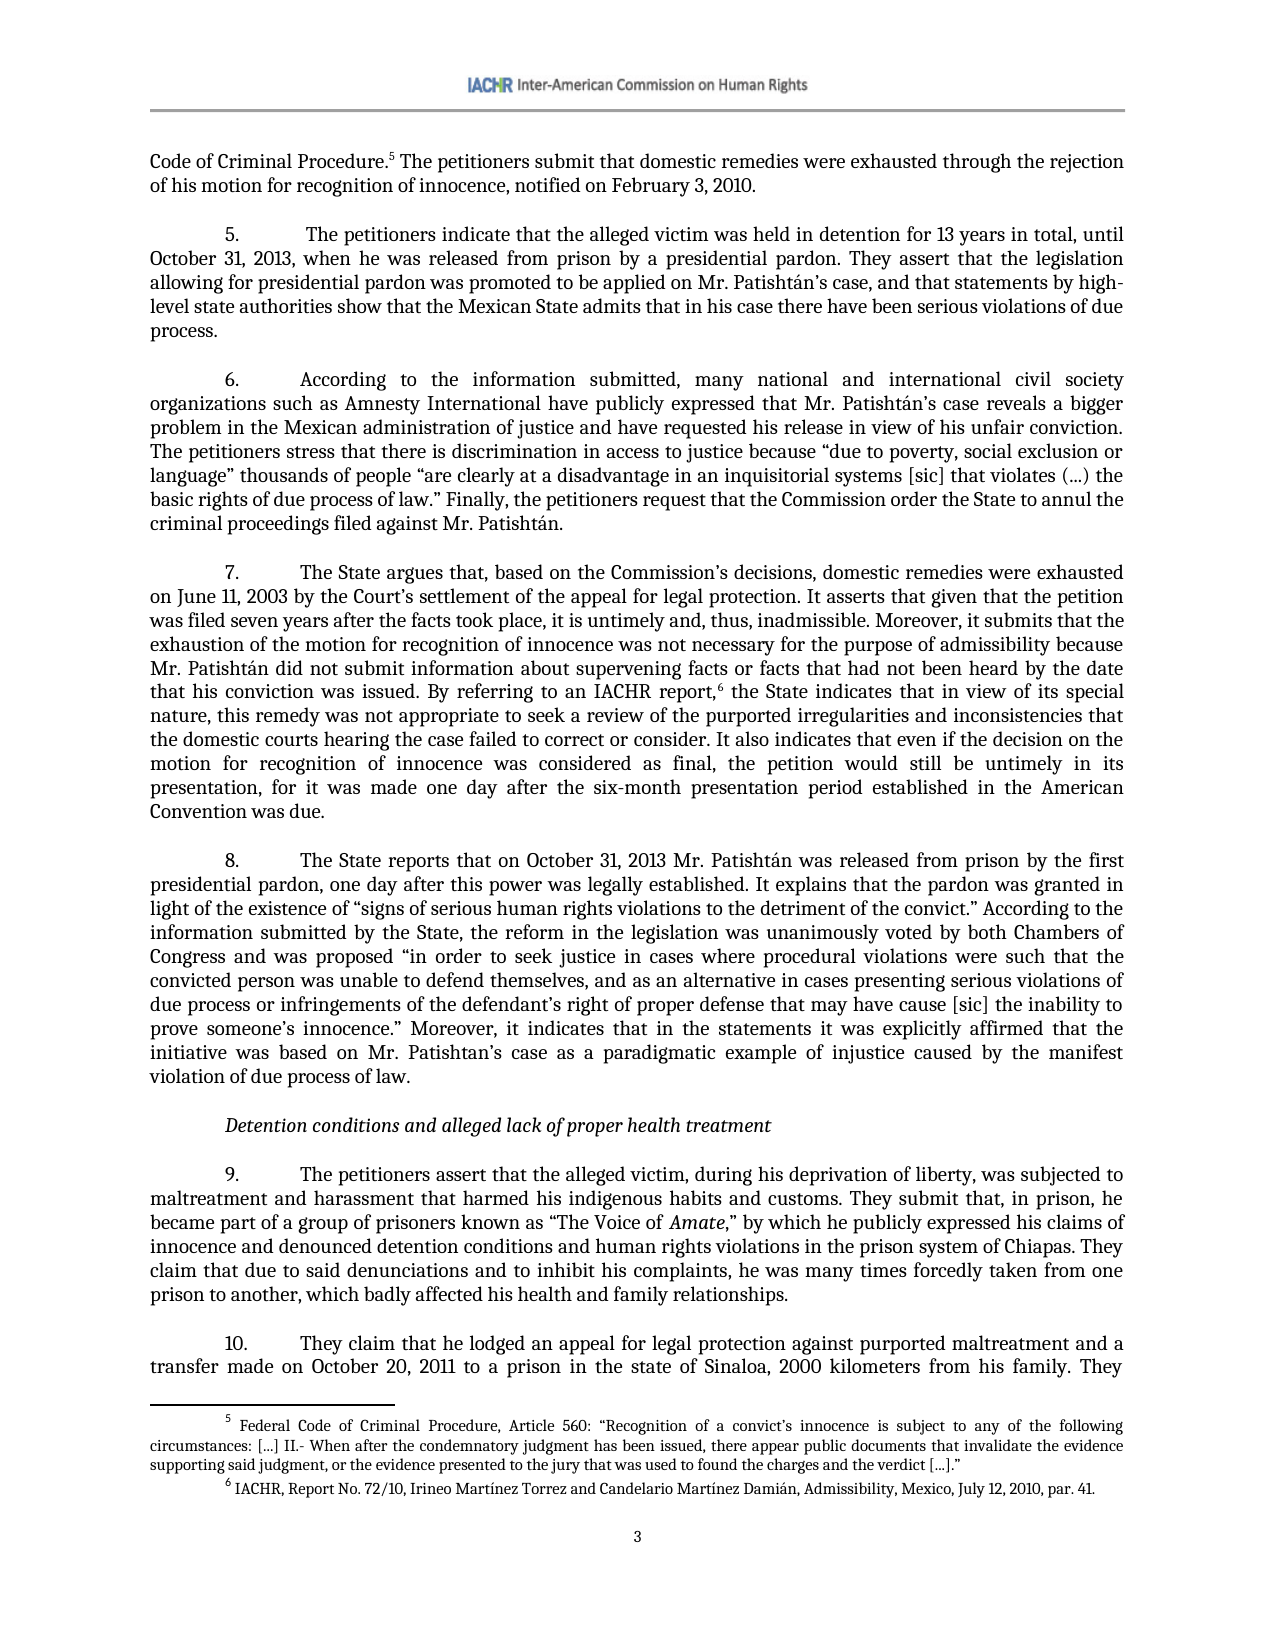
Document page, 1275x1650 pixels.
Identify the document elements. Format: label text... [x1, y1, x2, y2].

list The State reports that on October 31, 2013 Mr. Patishtán was released from prison by the first presidential pardon, one day after this power was legally established. It explains that the pardon was granted in light of the existence of “signs of serious human rights violations to the detriment of the convict.” According to the information submitted by the State, the reform in the legislation was unanimously voted by both Chambers of Congress and was proposed “in order to seek justice in cases where procedural violations were such that the convicted person was unable to defend themselves, and as an alternative in cases presenting serious violations of due process or infringements of the defendant’s right of proper defense that may have cause [sic] the inability to prove someone’s innocence.” Moreover, it indicates that in the statements it was explicitly affirmed that the initiative was based on Mr. Patishtan’s case as a paradigmatic example of injustice caused by the manifest violation of due process of law. [150, 849, 1125, 1088]
list According to the information submitted, many national and international civil society organizations such as Amnesty International have publicly expressed that Mr. Patishtán’s case reveals a bigger problem in the Mexican administration of justice and have requested his release in view of his unfair conviction. The petitioners stress that there is discrimination in access to justice because “due to poverty, social exclusion or language” thousands of people “are clearly at a disadvantage in an inquisitorial systems [sic] that violates (...) the basic rights of due process of law.” Finally, the petitioners request that the Commission order the State to annul the criminal proceedings filed against Mr. Patishtán. [150, 368, 1125, 535]
list The petitioners indicate that the alleged victim was held in detention for 13 years in total, until October 31, 2013, when he was released from prison by a presidential pardon. They assert that the legislation allowing for presidential pardon was promoted to be applied on Mr. Patishtán’s case, and that statements by high-level state authorities show that the Mexican State admits that in his case there have been serious violations of due process. [150, 223, 1125, 343]
text Detention conditions and alleged lack of proper health treatment [225, 1113, 1125, 1137]
picture [456, 75, 819, 95]
list The State argues that, based on the Commission’s decisions, domestic remedies were exhausted on June 11, 2003 by the Court’s settlement of the appeal for legal protection. It asserts that given that the petition was filed seven years after the facts took place, it is untimely and, thus, inadmissible. Moreover, it submits that the exhaustion of the motion for recognition of innocence was not necessary for the purpose of admissibility because Mr. Patishtán did not submit information about supervening facts or facts that had not been heard by the date that his conviction was issued. By referring to an IACHR report, the State indicates that in view of its special nature, this remedy was not appropriate to seek a review of the purported irregularities and inconsistencies that the domestic courts hearing the case failed to correct or consider. It also indicates that even if the decision on the motion for recognition of innocence was considered as final, the petition would still be untimely in its presentation, for it was made one day after the six-month presentation period established in the American Convention was due. [150, 560, 1125, 824]
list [150, 1331, 1125, 1379]
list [150, 150, 1125, 198]
list The petitioners assert that the alleged victim, during his deprivation of liberty, was subjected to maltreatment and harassment that harmed his indigenous habits and customs. They submit that, in prison, he became part of a group of prisoners known as “The Voice of Amate,” by which he publicly expressed his claims of innocence and denounced detention conditions and human rights violations in the prison system of Chiapas. They claim that due to said denunciations and to inhibit his complaints, he was many times forcedly taken from one prison to another, which badly affected his health and family relationships. [150, 1162, 1125, 1306]
